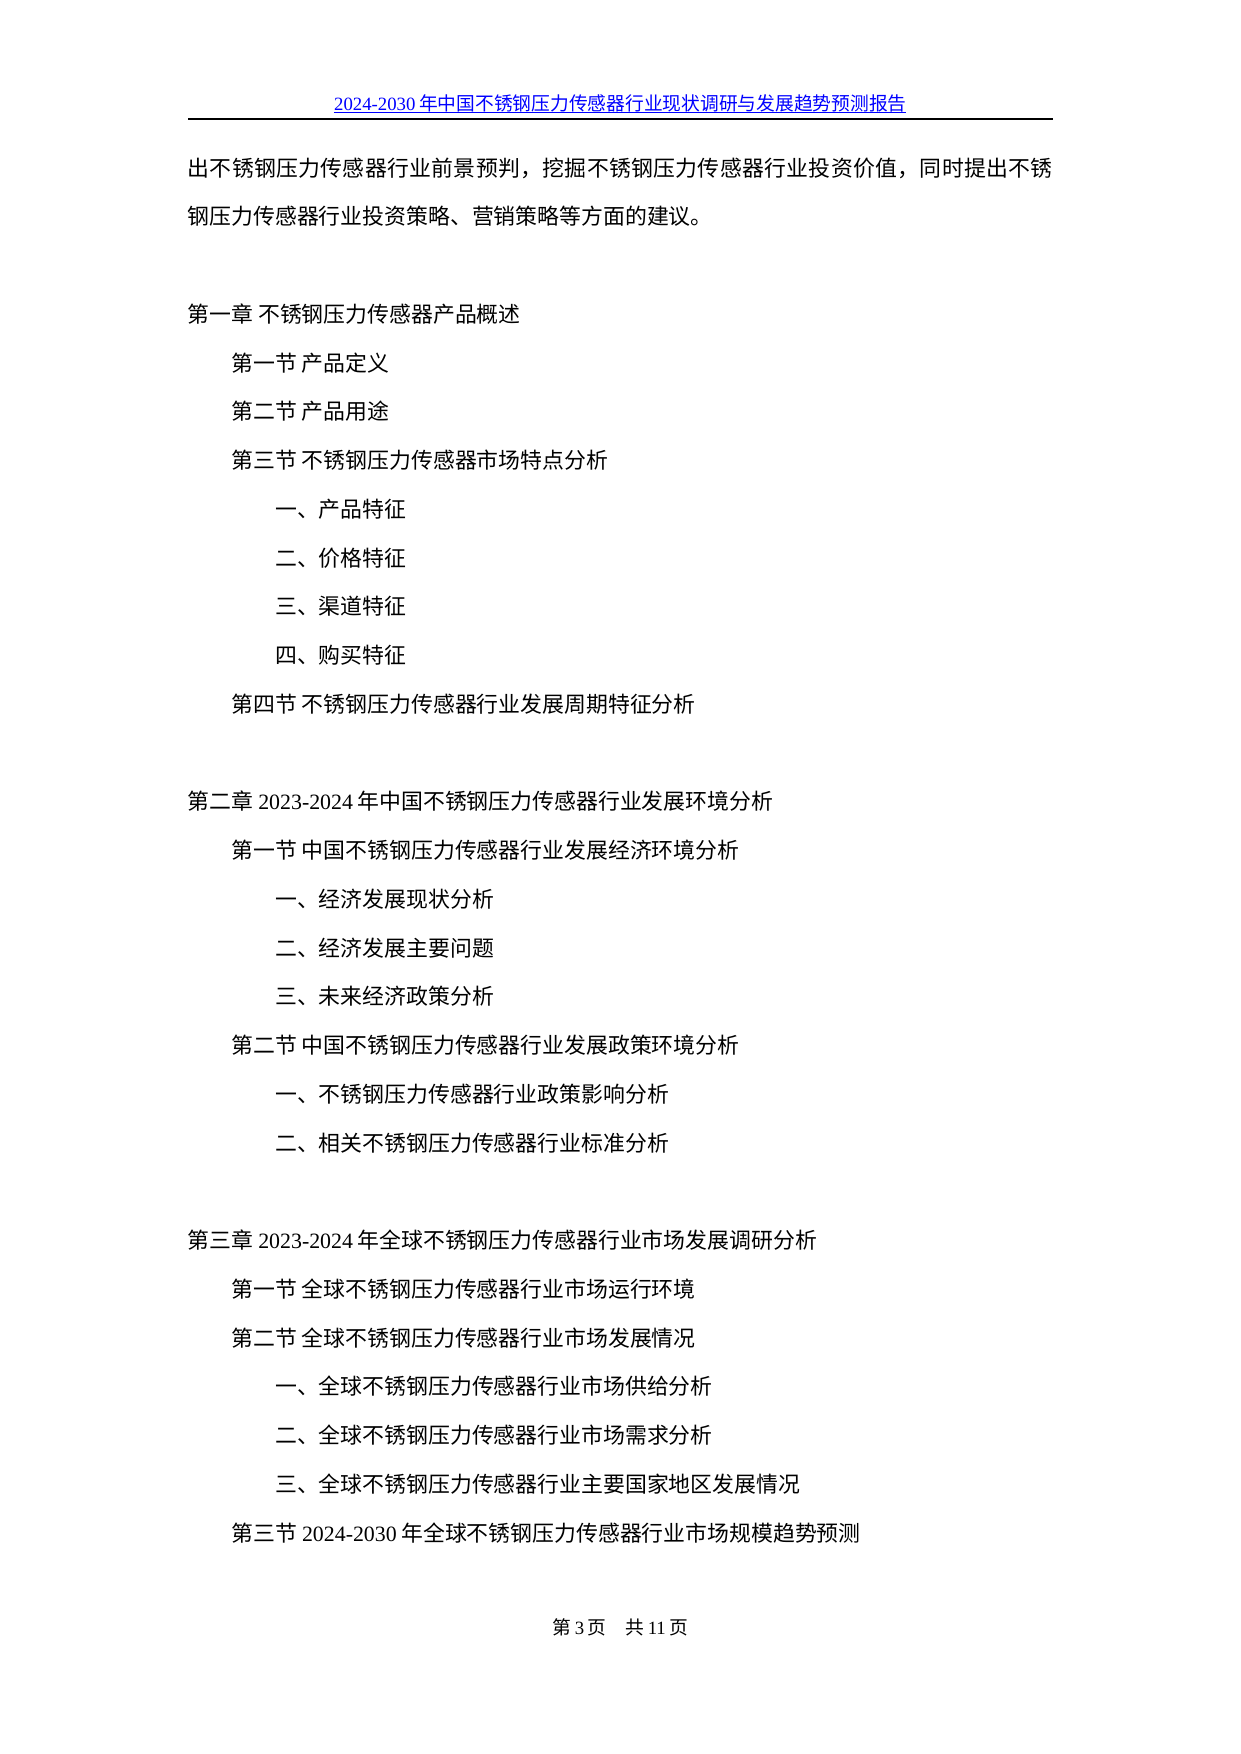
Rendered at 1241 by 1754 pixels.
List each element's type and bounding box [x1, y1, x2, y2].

text [187, 150, 1053, 1548]
